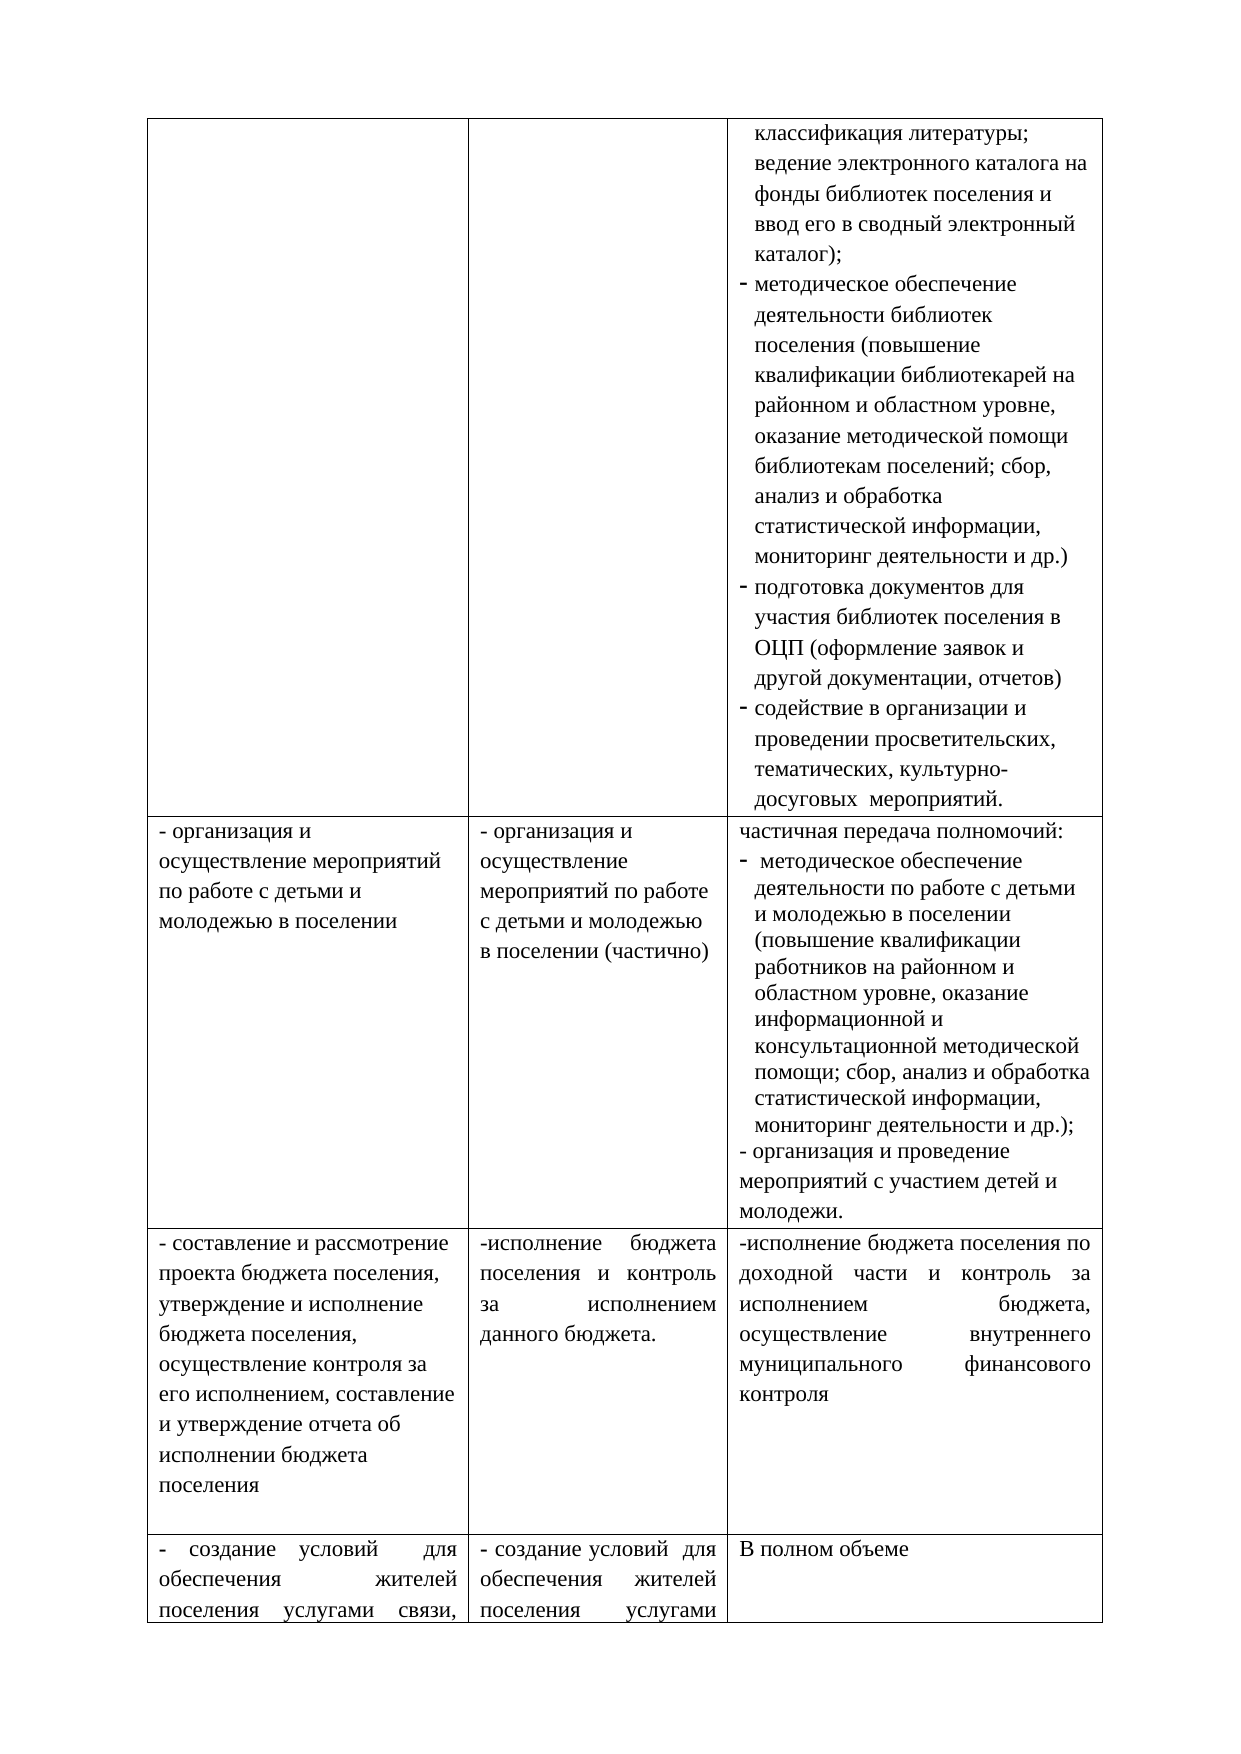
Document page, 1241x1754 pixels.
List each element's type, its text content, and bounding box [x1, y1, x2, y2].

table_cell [148, 1535, 468, 1622]
table_cell -исполнение бюджета поселения по доходной части и контроль за исполнением бюджета, осуществление внутреннего муниципального финансового контроля [728, 1229, 1102, 1534]
table_cell В полном объеме [728, 1535, 1102, 1622]
table_cell частичная передача полномочий: методическое обеспечение деятельности по работе с детьми и молодежью в поселении (повышение квалификации работников на районном и областном уровне, оказание информационной и консультационной методической помощи; сбор, анализ и обработка статистической информации, мониторинг деятельности и др.); - организация и проведение мероприятий с участием детей и молодежи. [728, 817, 1102, 1228]
table_cell -исполнение бюджета поселения и контроль за исполнением данного бюджета. [469, 1229, 727, 1534]
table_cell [728, 119, 1102, 816]
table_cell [148, 119, 468, 816]
table_cell - организация и осуществление мероприятий по работе с детьми и молодежью в поселении [148, 817, 468, 1228]
table_cell - составление и рассмотрение проекта бюджета поселения, утверждение и исполнение бюджета поселения, осуществление контроля за его исполнением, составление и утверждение отчета об исполнении бюджета поселения [148, 1229, 468, 1534]
table_cell - организация и осуществление мероприятий по работе с детьми и молодежью в поселении (частично) [469, 817, 727, 1228]
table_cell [469, 1535, 727, 1622]
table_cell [469, 119, 727, 816]
